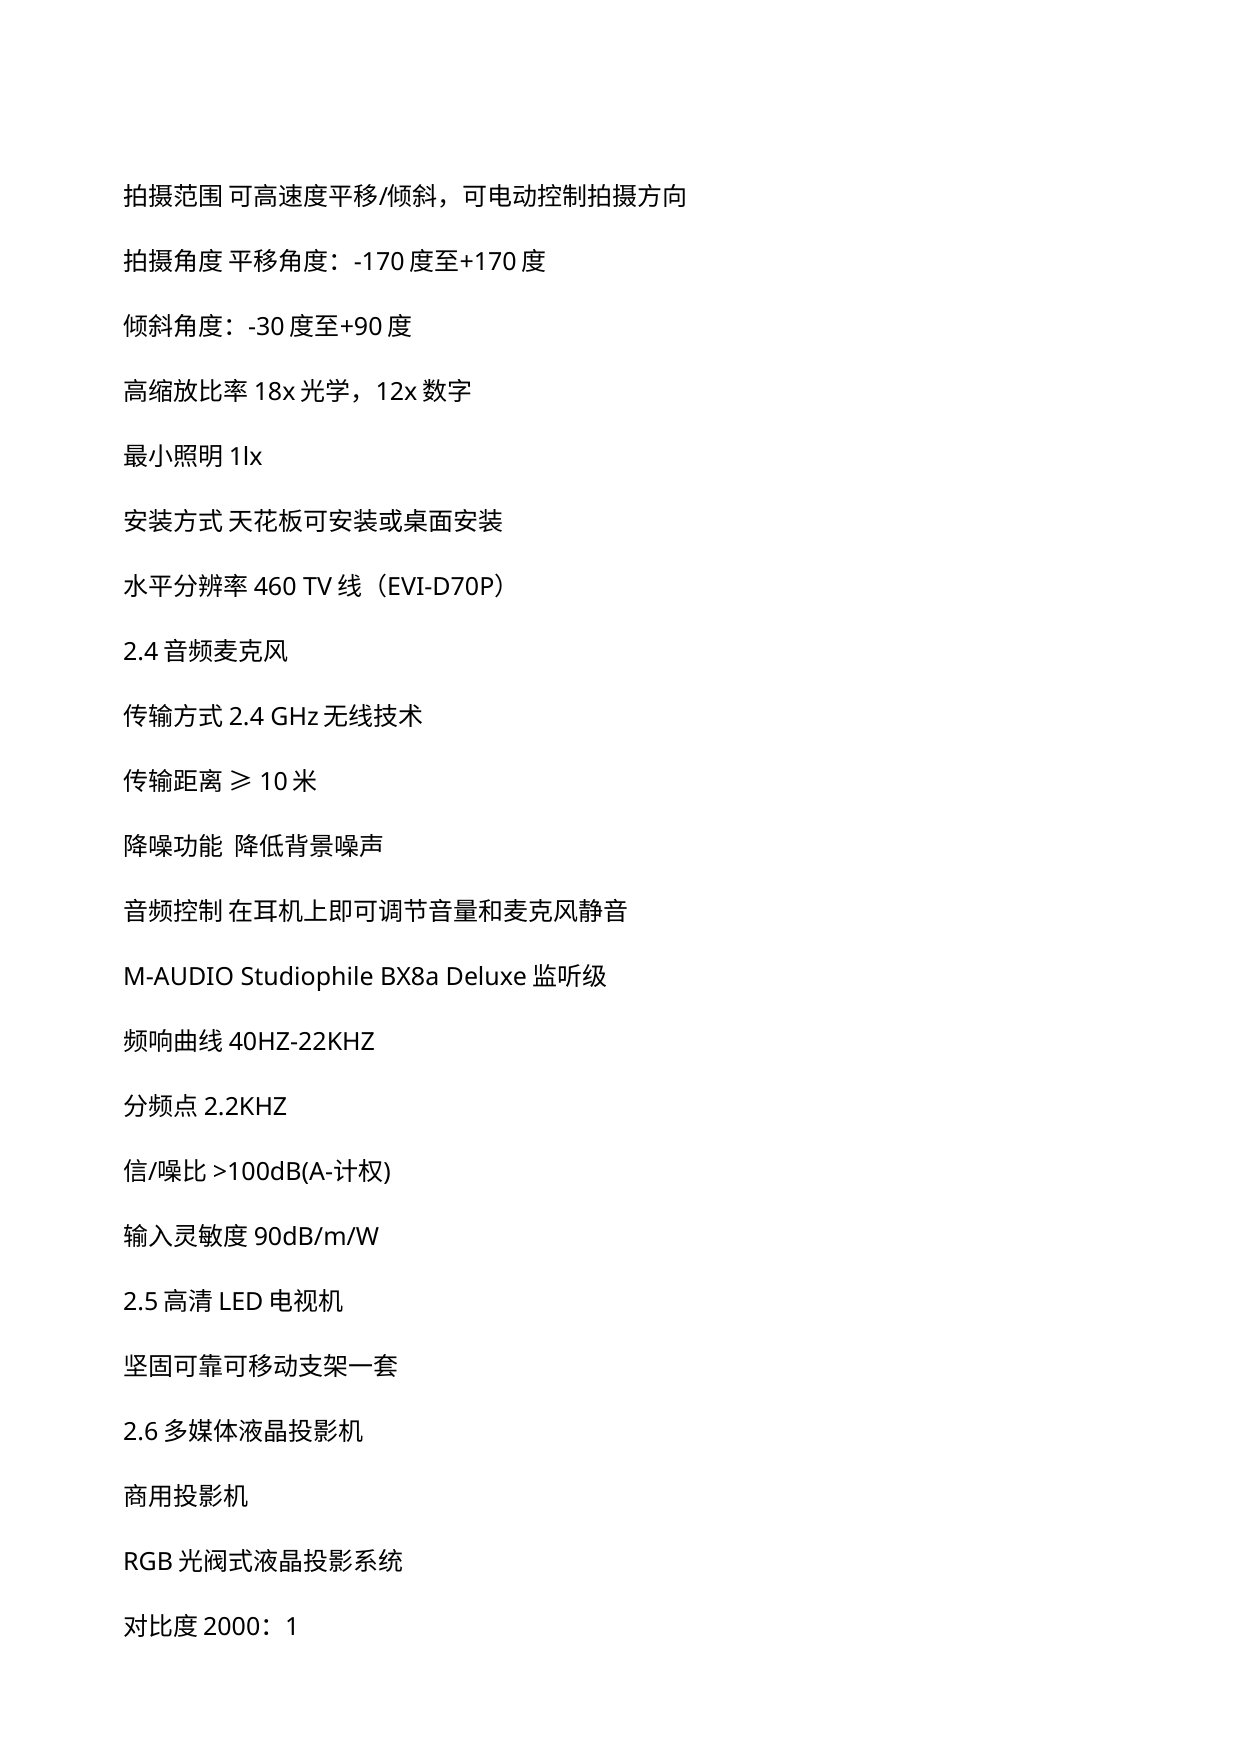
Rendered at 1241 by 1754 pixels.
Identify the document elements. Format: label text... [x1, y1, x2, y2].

text 最小照明 1lx [123, 422, 1117, 487]
text 信/噪比 >100dB(A-计权) [123, 1137, 1117, 1202]
text RGB光阀式液晶投影系统 [123, 1527, 1117, 1592]
text 拍摄范围 可高速度平移/倾斜，可电动控制拍摄方向 [123, 162, 1117, 227]
text 2.4音频麦克风 [123, 617, 1117, 682]
text M-AUDIO Studiophile BX8a Deluxe监听级 [123, 942, 1117, 1007]
text 频响曲线 40HZ-22KHZ [123, 1007, 1117, 1072]
text 安装方式 天花板可安装或桌面安装 [123, 487, 1117, 552]
text 倾斜角度：-30度至+90度 [123, 292, 1117, 357]
text 音频控制 在耳机上即可调节音量和麦克风静音 [123, 877, 1117, 942]
text 商用投影机 [123, 1462, 1117, 1527]
text 拍摄角度 平移角度：-170度至+170度 [123, 227, 1117, 292]
text 坚固可靠可移动支架一套 [123, 1332, 1117, 1397]
text 水平分辨率 460 TV线（EVI-D70P） [123, 552, 1117, 617]
text 分频点 2.2KHZ [123, 1072, 1117, 1137]
text 降噪功能 降低背景噪声 [123, 812, 1117, 877]
text 传输方式 2.4 GHz无线技术 [123, 682, 1117, 747]
text 高缩放比率 18x光学，12x数字 [123, 357, 1117, 422]
text 传输距离 ≥ 10米 [123, 747, 1117, 812]
text 2.6多媒体液晶投影机 [123, 1397, 1117, 1462]
text 对比度2000：1 [123, 1592, 1117, 1657]
text 输入灵敏度 90dB/m/W [123, 1202, 1117, 1267]
text 2.5高清LED电视机 [123, 1267, 1117, 1332]
